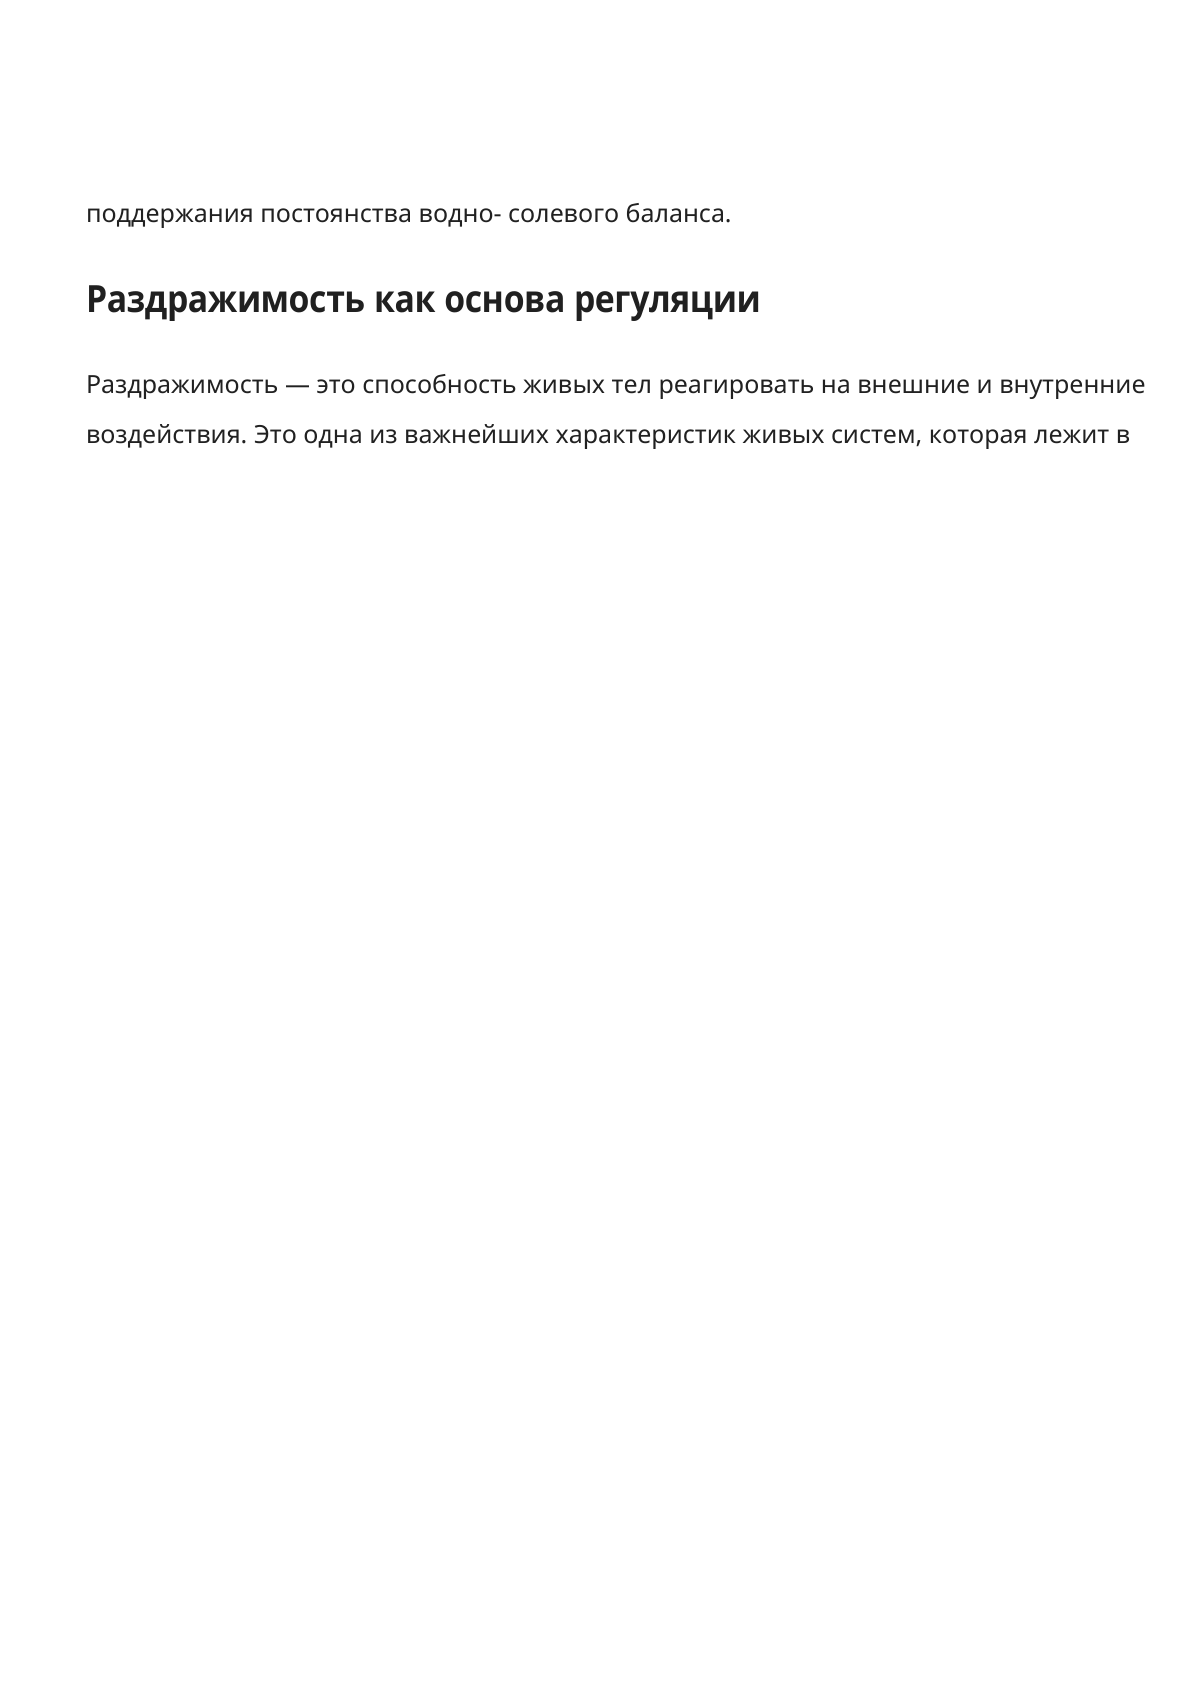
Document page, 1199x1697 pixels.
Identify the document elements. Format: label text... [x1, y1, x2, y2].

text Раздражимость — это способность живых тел реагировать на внешние и внутренние воздействия. Это одна из важнейших характеристик живых систем, которая лежит в [86, 367, 1199, 451]
subtitle Раздражимость как основа регуляции [86, 272, 1199, 323]
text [86, 196, 1114, 230]
